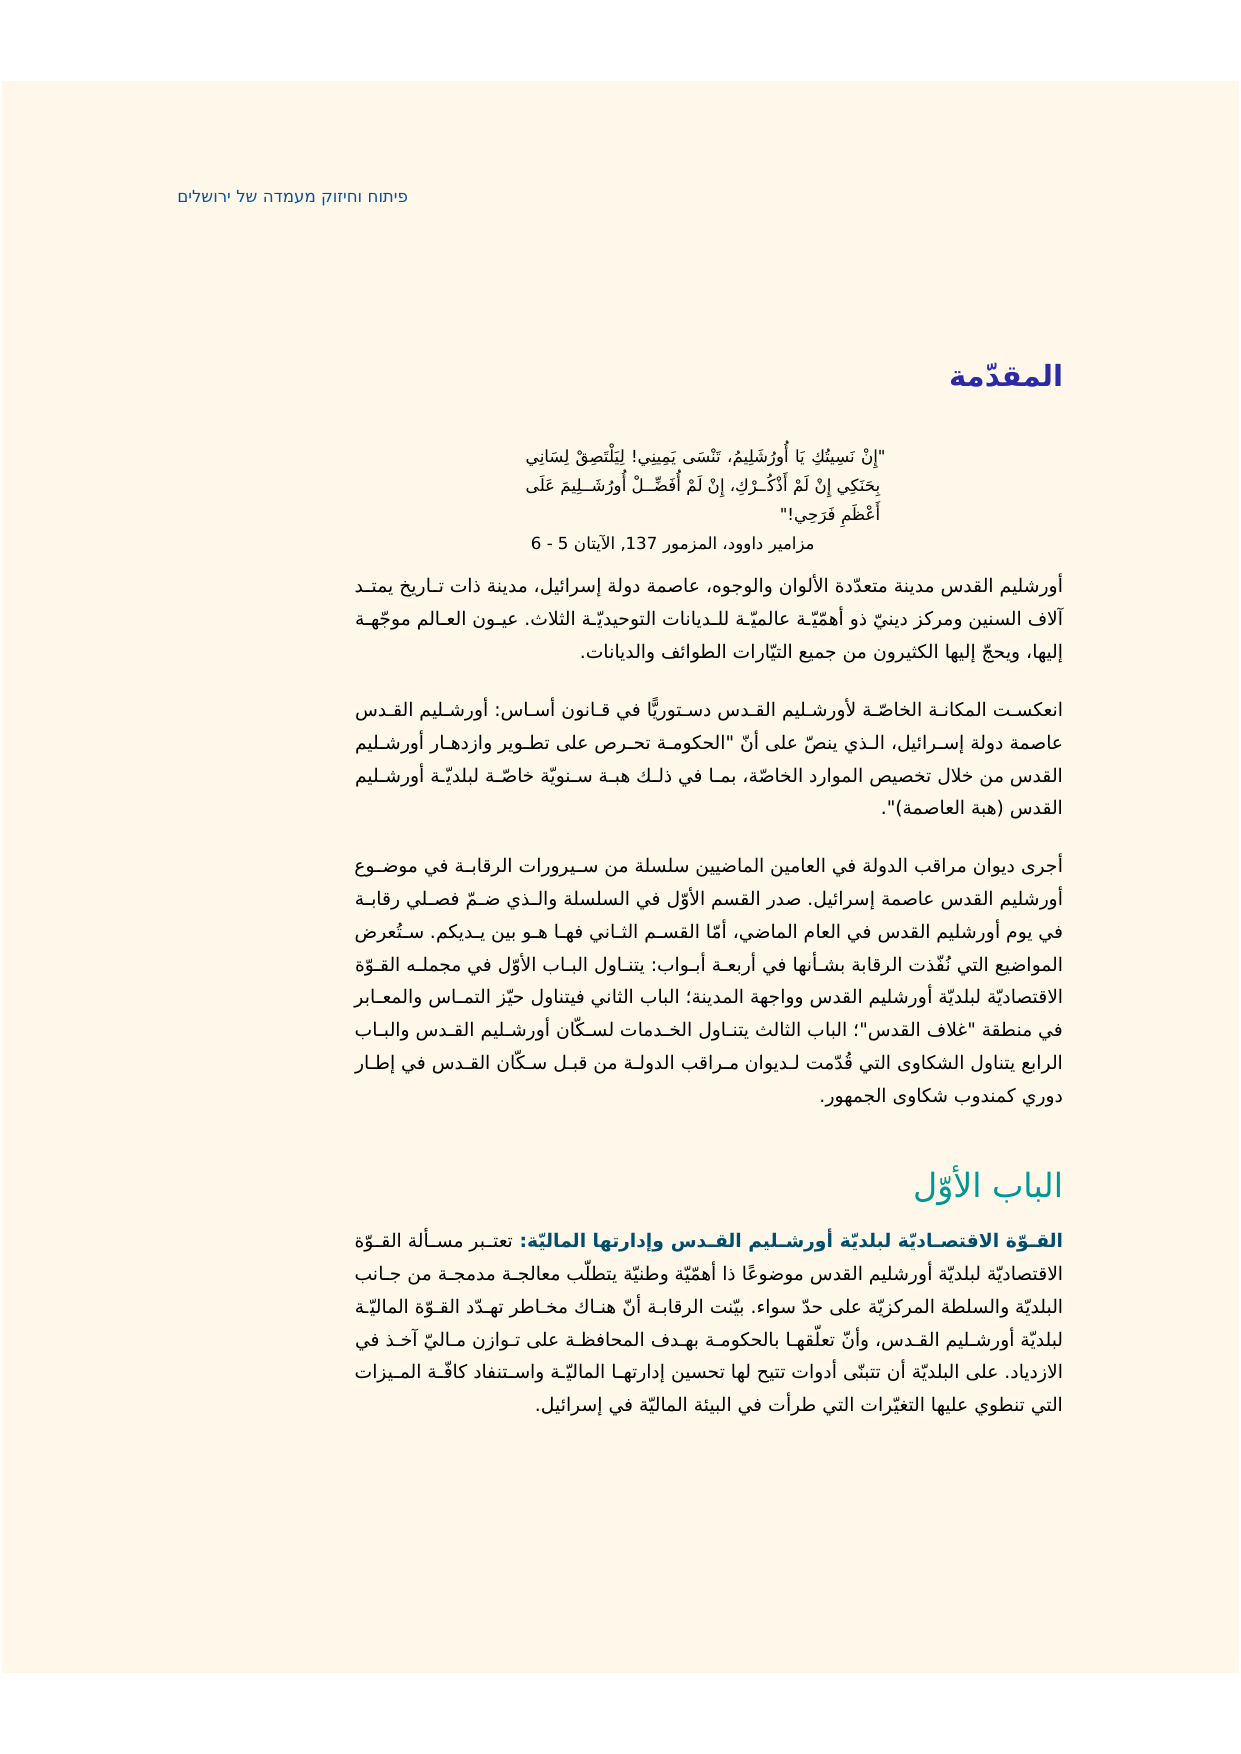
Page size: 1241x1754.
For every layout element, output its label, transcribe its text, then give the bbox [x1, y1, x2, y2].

text انعكست المكانة الخاصّة لأورشليم القدس دستوريًّا في قانون أساس: أورشليم القدس عاصمة دولة إسرائيل، الذي ينصّ على أنّ "الحكومة تحرص على تطوير وازدهار أورشليم القدس من خلال تخصيص الموارد الخاصّة، بما في ذلك هبة سنويّة خاصّة لبلديّة أورشليم القدس (هبة العاصمة)". [354, 699, 1063, 819]
text أجرى ديوان مراقب الدولة في العامين الماضيين سلسلة من سيرورات الرقابة في موضوع أورشليم القدس عاصمة إسرائيل. صدر القسم الأوّل في السلسلة والذي ضمّ فصلي رقابة في يوم أورشليم القدس في العام الماضي، أمّا القسم الثاني فها هو بين يديكم. ستُعرض المواضيع التي نُفّذت الرقابة بشأنها في أربعة أبواب: يتناول الباب الأوّل في مجمله القوّة الاقتصاديّة لبلديّة أورشليم القدس وواجهة المدينة؛ الباب الثاني فيتناول حيّز التماس والمعابر في منطقة "غلاف القدس"؛ الباب الثالث يتناول الخدمات لسكّان أورشليم القدس والباب الرابع يتناول الشكاوى التي قُدّمت لديوان مراقب الدولة من قبل سكّان القدس في إطار دوري كمندوب شكاوى الجمهور. [354, 855, 1063, 1107]
text أورشليم القدس مدينة متعدّدة الألوان والوجوه، عاصمة دولة إسرائيل، مدينة ذات تاريخ يمتد آلاف السنين ومركز دينيّ ذو أهمّيّة عالميّة للديانات التوحيديّة الثلاث. عيون العالم موجّهة إليها، ويحجّ إليها الكثيرون من جميع التيّارات الطوائف والديانات. [354, 576, 1063, 663]
text "إِنْ نَسِيتُكِ يَا أُورُشَلِيمُ، تَنْسَى يَمِينِي! لِيَلْتَصِقْ لِسَانِي بِحَنَكِي إِنْ لَمْ أَذْكُرْكِ، إِنْ لَمْ أُفَضِّلْ أُورُشَلِيمَ عَلَى أَعْظَمِ فَرَحِي!" [526, 447, 892, 524]
text القوّة الاقتصاديّة لبلديّة أورشليم القدس وإدارتها الماليّة: تعتبر مسألة القوّة الاقتصاديّة لبلديّة أورشليم القدس موضوعًا ذا أهمّيّة وطنيّة يتطلّب معالجة مدمجة من جانب البلديّة والسلطة المركزيّة على حدّ سواء. بيّنت الرقابة أنّ هناك مخاطر تهدّد القوّة الماليّة لبلديّة أورشليم القدس، وأنّ تعلّقها بالحكومة بهدف المحافظة على توازن ماليّ آخذ في الازدياد. على البلديّة أن تتبنّى أدوات تتيح لها تحسين إدارتها الماليّة واستنفاد كافّة الميزات التي تنطوي عليها التغيّرات التي طرأت في البيئة الماليّة في إسرائيل. [354, 1230, 1063, 1416]
text الباب الأوّل [354, 1168, 1063, 1205]
text المقدّمة [354, 354, 1063, 394]
text مزامير داوود، المزمور 137, الآيتان 5 - 6 [526, 534, 901, 553]
